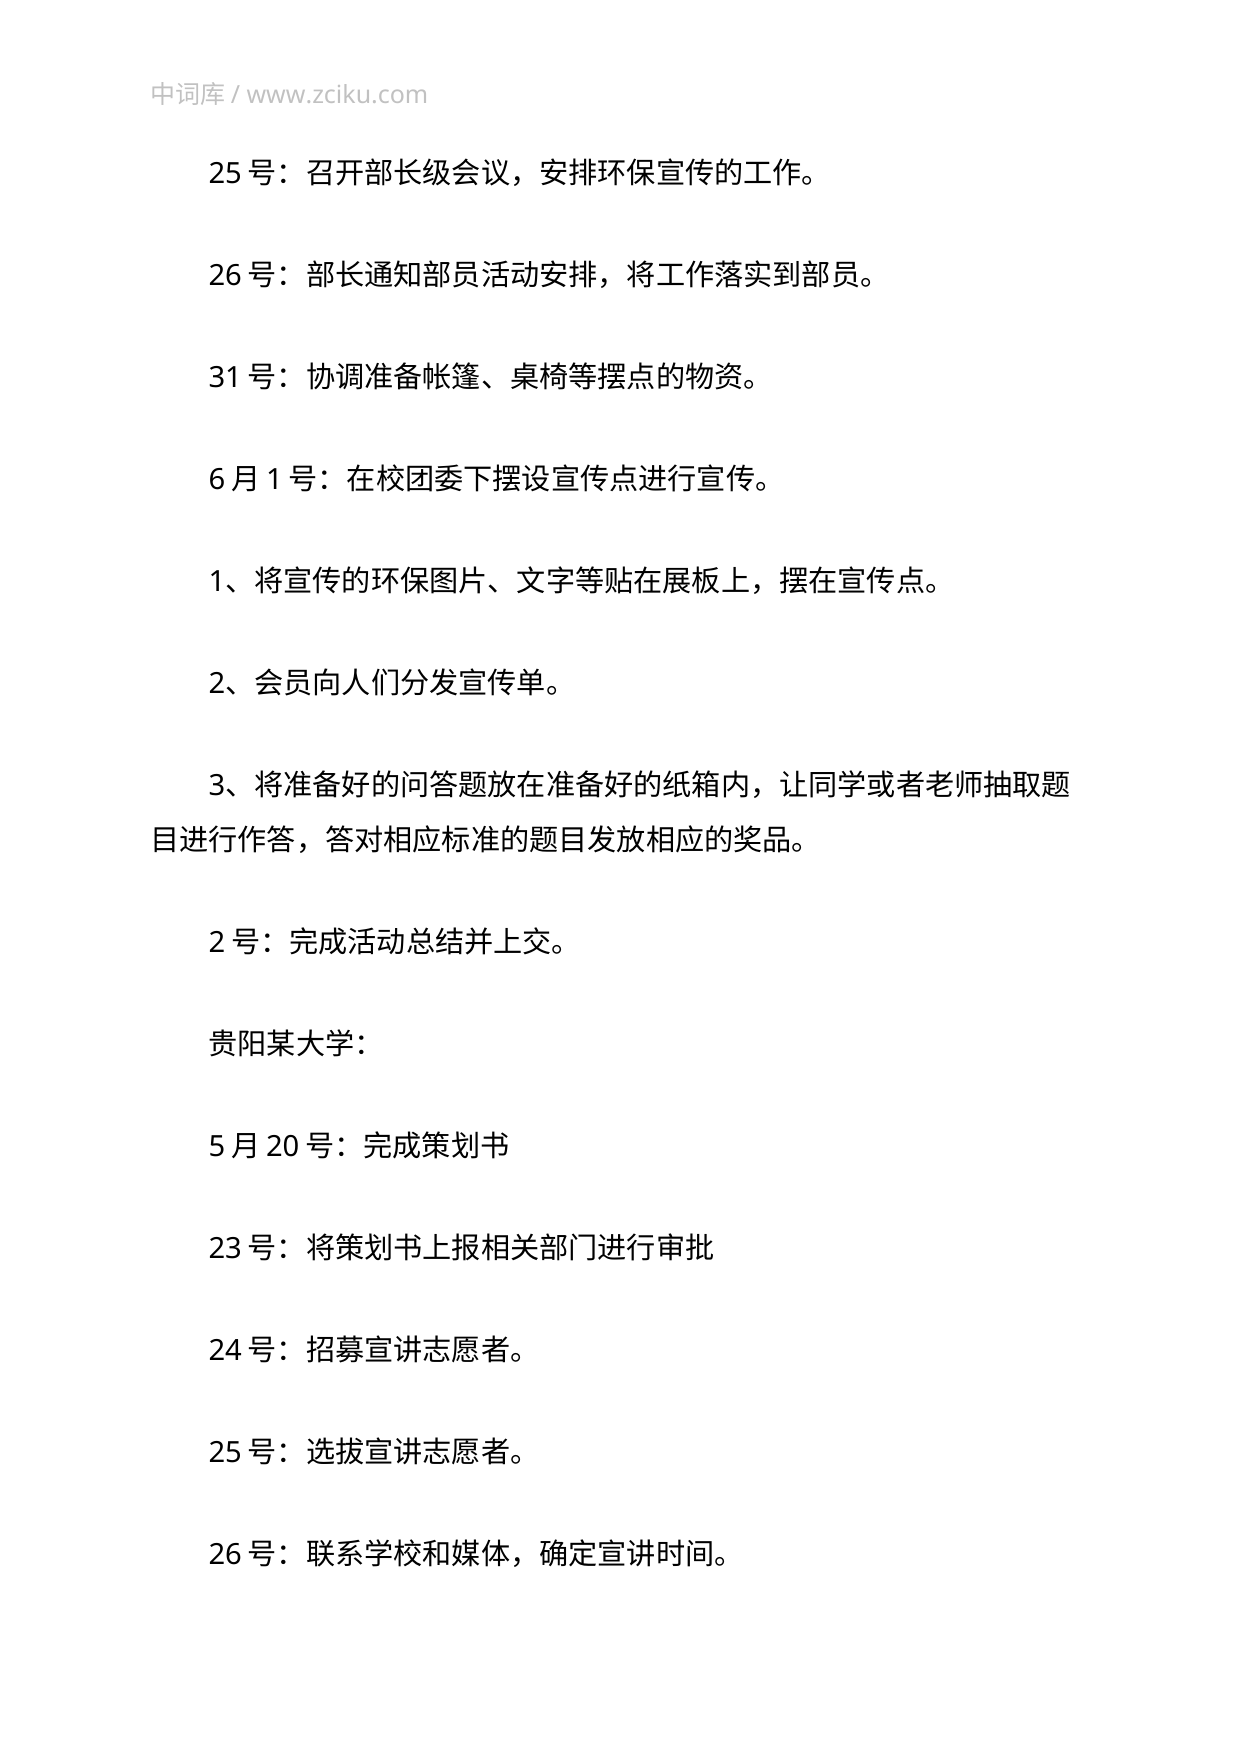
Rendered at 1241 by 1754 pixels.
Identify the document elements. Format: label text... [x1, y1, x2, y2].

text 2、会员向人们分发宣传单。 [150, 660, 1090, 702]
text 贵阳某大学： [150, 1021, 1090, 1063]
text 24号：招募宣讲志愿者。 [150, 1326, 1090, 1369]
text 1、将宣传的环保图片、文字等贴在展板上，摆在宣传点。 [150, 558, 1090, 600]
text 25号：召开部长级会议，安排环保宣传的工作。 [150, 150, 1090, 192]
text 26号：部长通知部员活动安排，将工作落实到部员。 [150, 252, 1090, 294]
text 23号：将策划书上报相关部门进行审批 [150, 1224, 1090, 1267]
text 25号：选拔宣讲志愿者。 [150, 1428, 1090, 1471]
text 31号：协调准备帐篷、桌椅等摆点的物资。 [150, 354, 1090, 396]
text 3、将准备好的问答题放在准备好的纸箱内，让同学或者老师抽取题目进行作答，答对相应标准的题目发放相应的奖品。 [150, 762, 1090, 859]
text 2号：完成活动总结并上交。 [150, 919, 1090, 961]
text 6月1号：在校团委下摆设宣传点进行宣传。 [150, 456, 1090, 498]
text 5月20号：完成策划书 [150, 1122, 1090, 1165]
text 26号：联系学校和媒体，确定宣讲时间。 [150, 1530, 1090, 1573]
